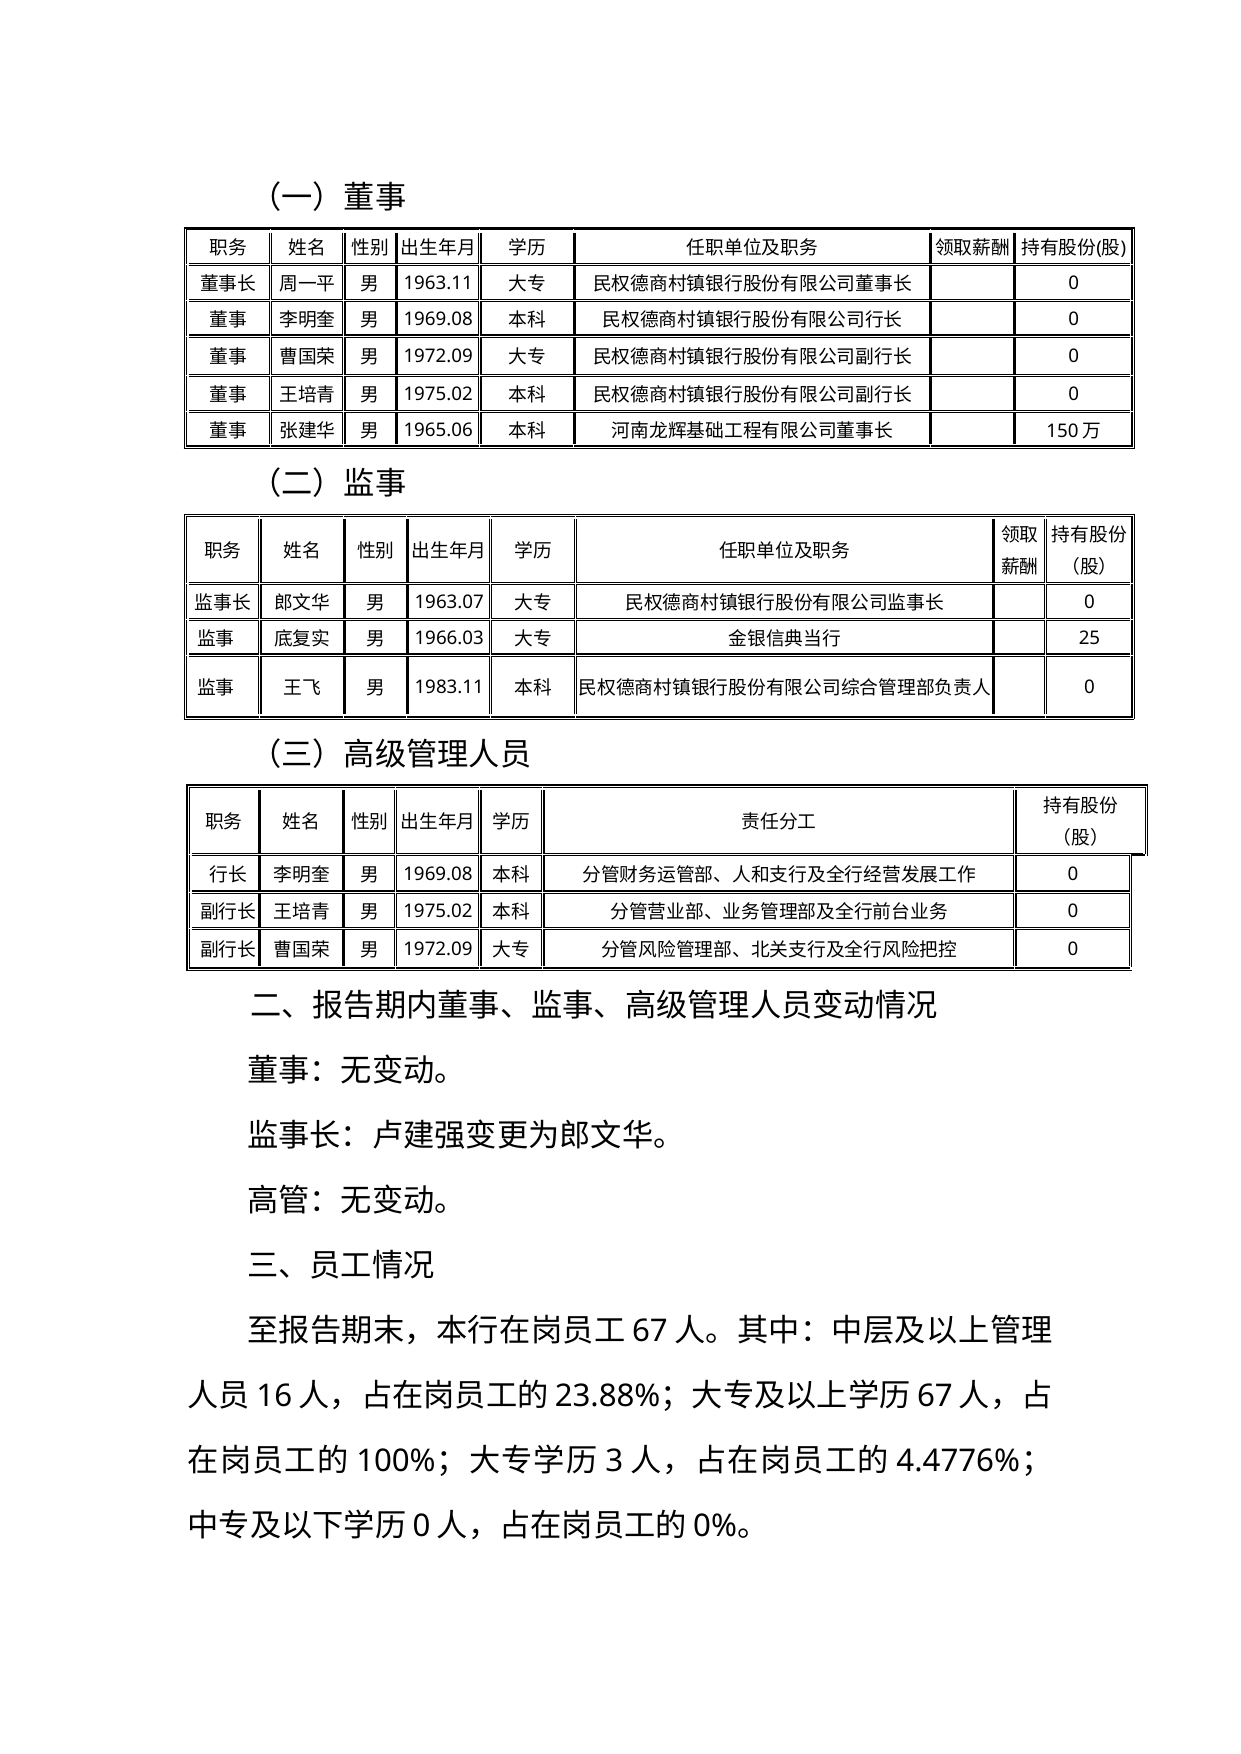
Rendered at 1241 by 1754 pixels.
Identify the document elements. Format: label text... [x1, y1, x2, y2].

table_cell 1963.11 [398, 266, 478, 298]
table_cell 男 [346, 338, 395, 373]
table_header 姓名 [259, 788, 343, 853]
text 二、报告期内董事、监事、高级管理人员变动情况 [187, 971, 1053, 1036]
table_cell 民权德商村镇银行股份有限公司行长 [576, 302, 929, 334]
table_cell [932, 338, 1013, 373]
table_cell 监事 [187, 618, 258, 653]
table_cell [930, 413, 1014, 445]
table_cell 150万 [1014, 410, 1132, 445]
table_cell 1966.03 [409, 621, 489, 653]
table_header 任职单位及职务 [574, 230, 930, 263]
table_cell 民权德商村镇银行股份有限公司副行长 [576, 338, 929, 373]
table_cell 曹国荣 [259, 930, 343, 967]
table_cell [993, 657, 1046, 716]
table_cell 河南龙辉基础工程有限公司董事长 [574, 413, 930, 445]
table_cell 0 [1046, 582, 1133, 617]
table_header 领取薪酬 [930, 230, 1014, 263]
table_cell 男 [345, 894, 394, 926]
table_cell 1965.06 [396, 410, 480, 445]
table_header 出生年月 [396, 229, 480, 263]
table_cell 本科 [482, 856, 541, 890]
text 董事：无变动。 [187, 1036, 1053, 1101]
table_cell 大专 [492, 621, 574, 653]
table_header 持有股份（股） [1015, 788, 1145, 853]
table_header 出生年月 [407, 517, 491, 582]
table_header 职务 [187, 230, 271, 263]
table_cell 董事长 [185, 263, 271, 298]
table_header 学历 [480, 786, 543, 853]
table_cell 大专 [482, 338, 573, 373]
table_cell 民权德商村镇银行股份有限公司副行长 [576, 377, 929, 409]
table_cell 男 [346, 585, 406, 617]
text （二）监事 [187, 449, 1053, 513]
text 三、员工情况 [187, 1231, 1053, 1296]
table_cell 监事 [187, 653, 260, 716]
table_cell 分管风险管理部、北关支行及全行风险把控 [543, 926, 1015, 967]
table_cell 行长 [188, 853, 259, 890]
table_cell 男 [344, 413, 396, 445]
table_cell 底复实 [262, 621, 343, 653]
table_cell 1975.02 [398, 377, 478, 409]
table_cell 0 [1016, 334, 1132, 373]
text （一）董事 [187, 162, 1053, 227]
table_header 责任分工 [543, 786, 1015, 853]
table_cell 1972.09 [398, 338, 478, 373]
table_cell 男 [346, 266, 395, 298]
table_cell [995, 621, 1044, 653]
table_cell 分管财务运管部、人和支行及全行经营发展工作 [545, 856, 1013, 890]
table_cell 本科 [482, 894, 541, 926]
table_cell 大专 [482, 266, 573, 298]
table_header 任职单位及职务 [576, 517, 993, 582]
table_cell 王培青 [261, 894, 342, 926]
text （三）高级管理人员 [187, 720, 1053, 784]
table_cell 大专 [492, 585, 574, 617]
table_cell 本科 [491, 657, 576, 716]
table_cell 1963.07 [409, 585, 489, 617]
table_cell 男 [343, 930, 396, 967]
table_cell 25 [1047, 618, 1132, 653]
table_cell 分管营业部、业务管理部及全行前台业务 [545, 894, 1013, 926]
table_cell 大专 [480, 926, 543, 967]
table_cell 0 [1017, 856, 1129, 890]
table_cell 本科 [482, 377, 573, 409]
table_cell [932, 266, 1013, 298]
table_cell 本科 [482, 302, 573, 334]
table_cell 副行长 [190, 890, 258, 926]
table_cell 张建华 [271, 410, 344, 445]
text 高管：无变动。 [187, 1166, 1053, 1231]
table_cell 0 [1017, 894, 1129, 926]
table_header 领取薪酬 [993, 517, 1046, 582]
table_cell 男 [346, 621, 406, 653]
table_cell 董事 [187, 374, 269, 409]
table_cell [932, 377, 1013, 409]
table_cell 1975.02 [397, 894, 478, 926]
table_cell 男 [345, 856, 394, 890]
table_header 出生年月 [396, 786, 480, 853]
table_cell 1983.11 [407, 657, 491, 716]
table_cell 监事长 [185, 582, 260, 617]
text 监事长：卢建强变更为郎文华。 [187, 1101, 1053, 1166]
table_cell [932, 302, 1013, 334]
table_cell 男 [346, 302, 395, 334]
table_cell 1969.08 [398, 302, 478, 334]
table_header 持有股份(股) [1014, 230, 1131, 263]
table_cell 李明奎 [261, 856, 342, 890]
table_header 职务 [187, 515, 260, 582]
table_cell 男 [346, 377, 395, 409]
table_cell 董事 [187, 299, 269, 334]
table_header 姓名 [260, 515, 344, 582]
table_header 性别 [343, 788, 396, 853]
table_header 学历 [480, 229, 574, 263]
table_cell 郎文华 [262, 585, 343, 617]
table_cell 0 [1046, 653, 1132, 716]
text 至报告期末，本行在岗员工67人。其中：中层及以上管理人员16人，占在岗员工的23.88%；大专及以上学历67人，占在岗员工的100%；大专学历3人，占在岗员工的4.4776%；中专及以下学历0人，占在岗员工的0%。 [187, 1296, 1053, 1556]
table_cell 周一平 [272, 266, 342, 298]
table_cell 0 [1015, 930, 1130, 967]
table_cell 李明奎 [272, 302, 342, 334]
table_cell 本科 [480, 413, 574, 445]
table_cell 0 [1016, 374, 1132, 409]
table_cell 王飞 [260, 657, 344, 716]
table_header 性别 [344, 230, 396, 263]
table_cell 0 [1014, 263, 1133, 298]
table_cell 金银信典当行 [577, 621, 992, 653]
table_cell 民权德商村镇银行股份有限公司监事长 [577, 585, 992, 617]
table_header 学历 [491, 517, 576, 582]
table_cell [995, 585, 1044, 617]
table_cell 男 [344, 657, 407, 716]
table_cell 王培青 [272, 377, 342, 409]
table_cell 1972.09 [396, 926, 480, 967]
table_header 持有股份（股） [1046, 517, 1131, 582]
table_header 职务 [190, 788, 259, 853]
table_header 姓名 [271, 229, 344, 263]
table_cell 1969.08 [397, 856, 478, 890]
table_cell 副行长 [190, 926, 259, 967]
table_header 性别 [344, 515, 407, 582]
table_cell 董事 [187, 410, 271, 445]
table_cell 董事 [187, 334, 269, 373]
table_cell 民权德商村镇银行股份有限公司董事长 [576, 266, 929, 298]
table_cell 曹国荣 [272, 338, 342, 373]
table_cell 0 [1016, 299, 1132, 334]
table_cell 民权德商村镇银行股份有限公司综合管理部负责人 [576, 657, 993, 716]
